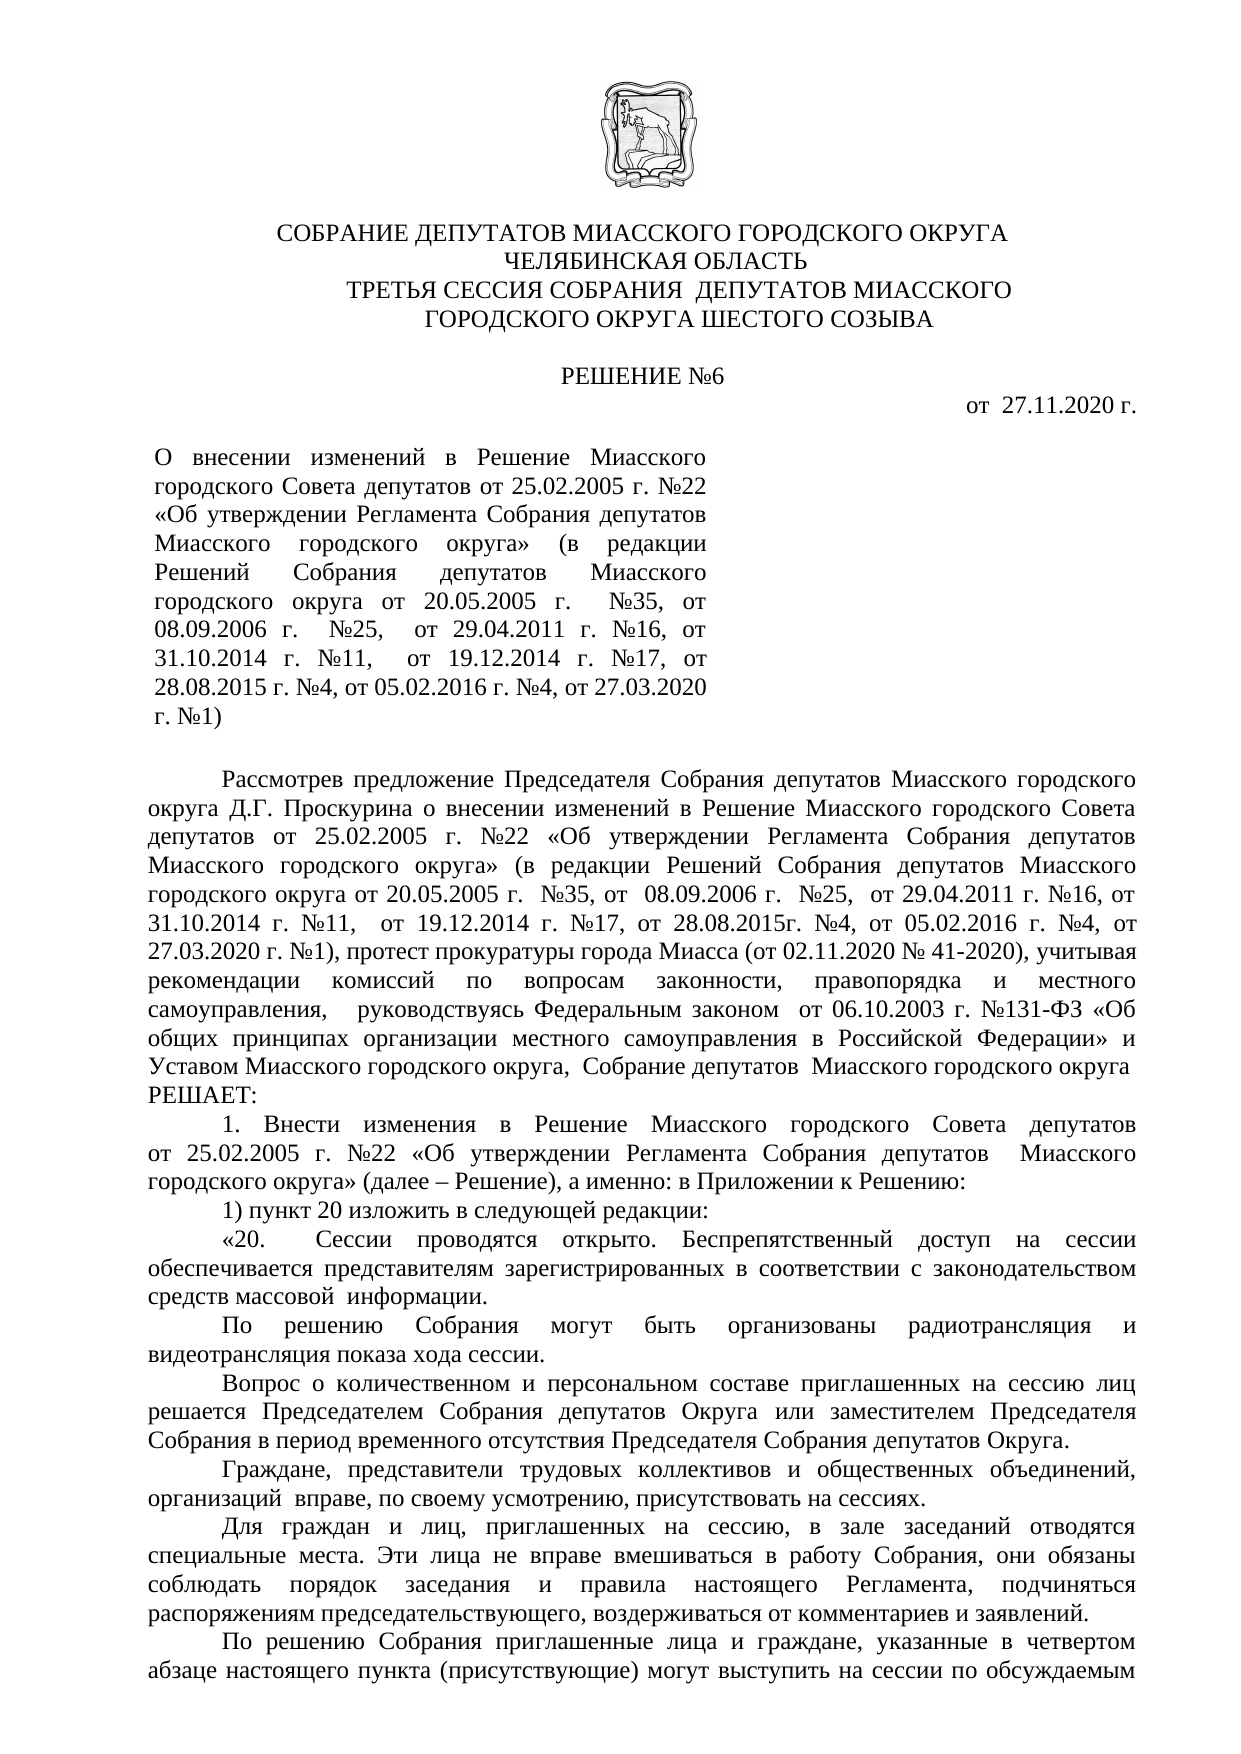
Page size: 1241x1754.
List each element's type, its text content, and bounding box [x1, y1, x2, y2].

text ЧЕЛЯБИНСКАЯ ОБЛАСТЬ [148, 246, 1137, 275]
text РЕШЕНИЕ №6 [148, 361, 1137, 390]
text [148, 1626, 1137, 1684]
text По решению Собрания могут быть организованы радиотрансляция и видеотрансляция показа хода сессии. [148, 1310, 1137, 1368]
text СОБРАНИЕ ДЕПУТАТОВ МИАССКОГО ГОРОДСКОГО ОКРУГА [148, 218, 1137, 246]
text 1) пункт 20 изложить в следующей редакции: [148, 1195, 1137, 1224]
text Для граждан и лиц, приглашенных на сессию, в зале заседаний отводятся специальные места. Эти лица не вправе вмешиваться в работу Собрания, они обязаны соблюдать порядок заседания и правила настоящего Регламента, подчиняться распоряжениям председательствующего, воздерживаться от комментариев и заявлений. [148, 1511, 1137, 1626]
text 1. Внести изменения в Решение Миасского городского Совета депутатов от 25.02.2005 г. №22 «Об утверждении Регламента Собрания депутатов Миасского городского округа» (далее – Решение), а именно: в Приложении к Решению: [148, 1109, 1137, 1195]
picture [599, 79, 699, 191]
text ТРЕТЬЯ СЕССИЯ СОБРАНИЯ ДЕПУТАТОВ МИАССКОГО [148, 275, 1137, 304]
text от 27.11.2020 г. [148, 390, 1137, 419]
text РЕШАЕТ: [148, 1080, 1137, 1109]
text ГОРОДСКОГО ОКРУГА ШЕСТОГО СОЗЫВА [148, 304, 1137, 333]
text Вопрос о количественном и персональном составе приглашенных на сессию лиц решается Председателем Собрания депутатов Округа или заместителем Председателя Собрания в период временного отсутствия Председателя Собрания депутатов Округа. [148, 1368, 1137, 1454]
text Рассмотрев предложение Председателя Собрания депутатов Миасского городского округа Д.Г. Проскурина о внесении изменений в Решение Миасского городского Совета депутатов от 25.02.2005 г. №22 «Об утверждении Регламента Собрания депутатов Миасского городского округа» (в редакции Решений Собрания депутатов Миасского городского округа от 20.05.2005 г. №35, от 08.09.2006 г. №25, от 29.04.2011 г. №16, от 31.10.2014 г. №11, от 19.12.2014 г. №17, от 28.08.2015г. №4, от 05.02.2016 г. №4, от 27.03.2020 г. №1), протест прокуратуры города Миасса (от 02.11.2020 № 41-2020), учитывая рекомендации комиссий по вопросам законности, правопорядка и местного самоуправления, руководствуясь Федеральным законом от 06.10.2003 г. №131-ФЗ «Об общих принципах организации местного самоуправления в Российской Федерации» и Уставом Миасского городского округа, Собрание депутатов Миасского городского округа [148, 764, 1137, 1080]
text «20. Сессии проводятся открыто. Беспрепятственный доступ на сессии обеспечивается представителям зарегистрированных в соответствии с законодательством средств массовой информации. [148, 1224, 1137, 1310]
text Граждане, представители трудовых коллективов и общественных объединений, организаций вправе, по своему усмотрению, присутствовать на сессиях. [148, 1454, 1137, 1511]
